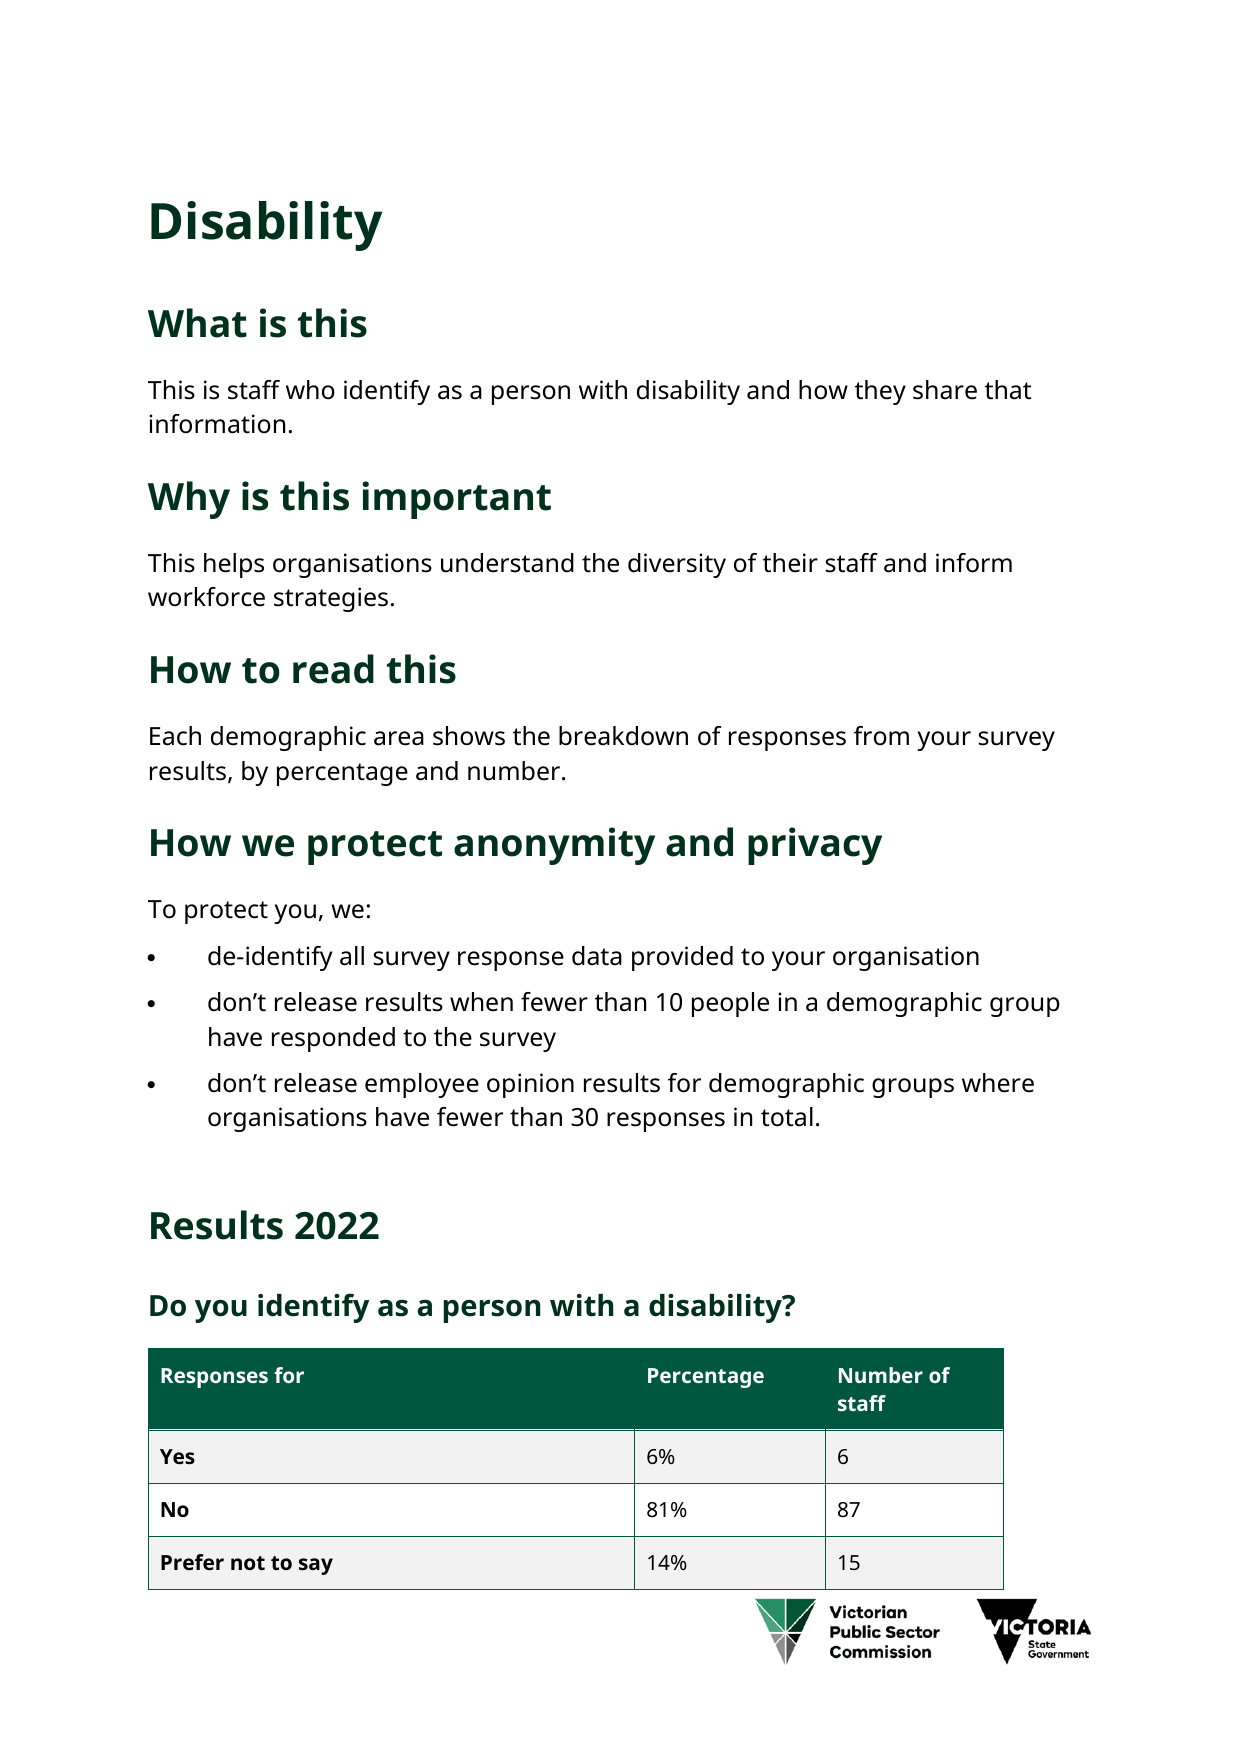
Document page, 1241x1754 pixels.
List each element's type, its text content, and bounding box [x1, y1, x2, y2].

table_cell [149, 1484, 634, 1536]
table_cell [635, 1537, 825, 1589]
subtitle Do you identify as a person with a disability? [148, 1286, 1092, 1325]
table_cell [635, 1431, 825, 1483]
picture [754, 1598, 1093, 1666]
subtitle How we protect anonymity and privacy [148, 816, 1092, 867]
subtitle Why is this important [148, 470, 1092, 521]
list don’t release results when fewer than 10 people in a demographic group have responded to the survey [148, 985, 1092, 1053]
text To protect you, we: [148, 892, 1092, 926]
text This helps organisations understand the diversity of their staff and inform workforce strategies. [148, 546, 1092, 614]
subtitle Results 2022 [148, 1199, 1092, 1250]
subtitle Disability [148, 186, 1092, 254]
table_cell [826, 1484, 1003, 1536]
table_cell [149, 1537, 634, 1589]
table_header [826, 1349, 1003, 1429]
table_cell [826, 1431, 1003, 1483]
list don’t release employee opinion results for demographic groups where organisations have fewer than 30 responses in total. [148, 1066, 1092, 1134]
subtitle How to read this [148, 643, 1092, 694]
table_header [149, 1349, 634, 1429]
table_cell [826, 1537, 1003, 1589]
subtitle What is this [148, 297, 1092, 348]
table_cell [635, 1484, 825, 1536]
text This is staff who identify as a person with disability and how they share that information. [148, 373, 1092, 441]
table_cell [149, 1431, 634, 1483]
text Each demographic area shows the breakdown of responses from your survey results, by percentage and number. [148, 719, 1092, 787]
list de-identify all survey response data provided to your organisation [148, 939, 1092, 973]
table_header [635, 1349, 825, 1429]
